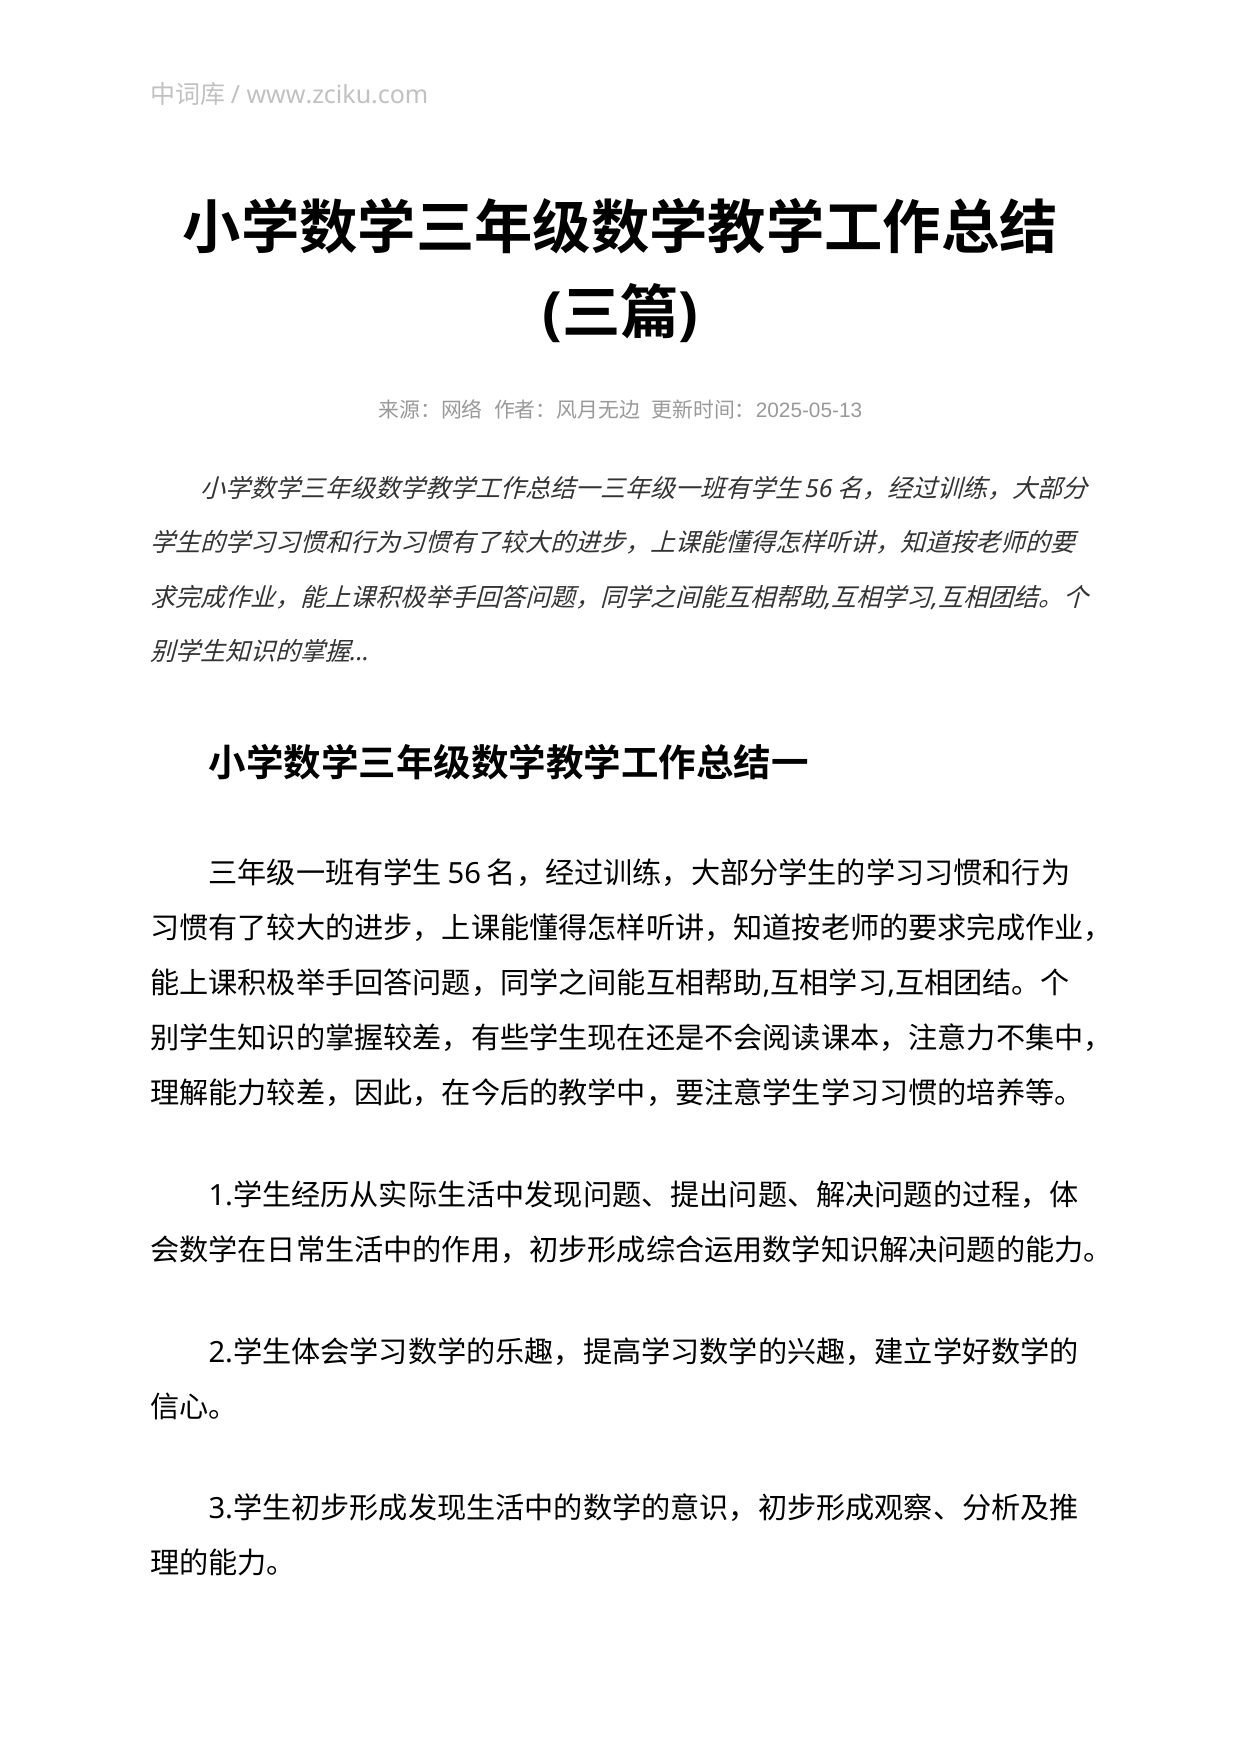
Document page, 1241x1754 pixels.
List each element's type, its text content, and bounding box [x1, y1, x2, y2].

text 小学数学三年级数学教学工作总结一 [150, 733, 1090, 787]
subtitle 小学数学三年级数学教学工作总结(三篇) [150, 181, 1090, 351]
text 3.学生初步形成发现生活中的数学的意识，初步形成观察、分析及推理的能力。 [150, 1485, 1090, 1582]
text 来源：网络 作者：风月无边 更新时间：2025-05-13 [150, 397, 1090, 421]
text 2.学生体会学习数学的乐趣，提高学习数学的兴趣，建立学好数学的信心。 [150, 1328, 1090, 1426]
text 小学数学三年级数学教学工作总结一三年级一班有学生56名，经过训练，大部分学生的学习习惯和行为习惯有了较大的进步，上课能懂得怎样听讲，知道按老师的要求完成作业，能上课积极举手回答问题，同学之间能互相帮助,互相学习,互相团结。个别学生知识的掌握... [150, 468, 1090, 668]
text 1.学生经历从实际生活中发现问题、提出问题、解决问题的过程，体会数学在日常生活中的作用，初步形成综合运用数学知识解决问题的能力。 [150, 1172, 1090, 1269]
text 三年级一班有学生56名，经过训练，大部分学生的学习习惯和行为习惯有了较大的进步，上课能懂得怎样听讲，知道按老师的要求完成作业，能上课积极举手回答问题，同学之间能互相帮助,互相学习,互相团结。个别学生知识的掌握较差，有些学生现在还是不会阅读课本，注意力不集中，理解能力较差，因此，在今后的教学中，要注意学生学习习惯的培养等。 [150, 850, 1090, 1112]
